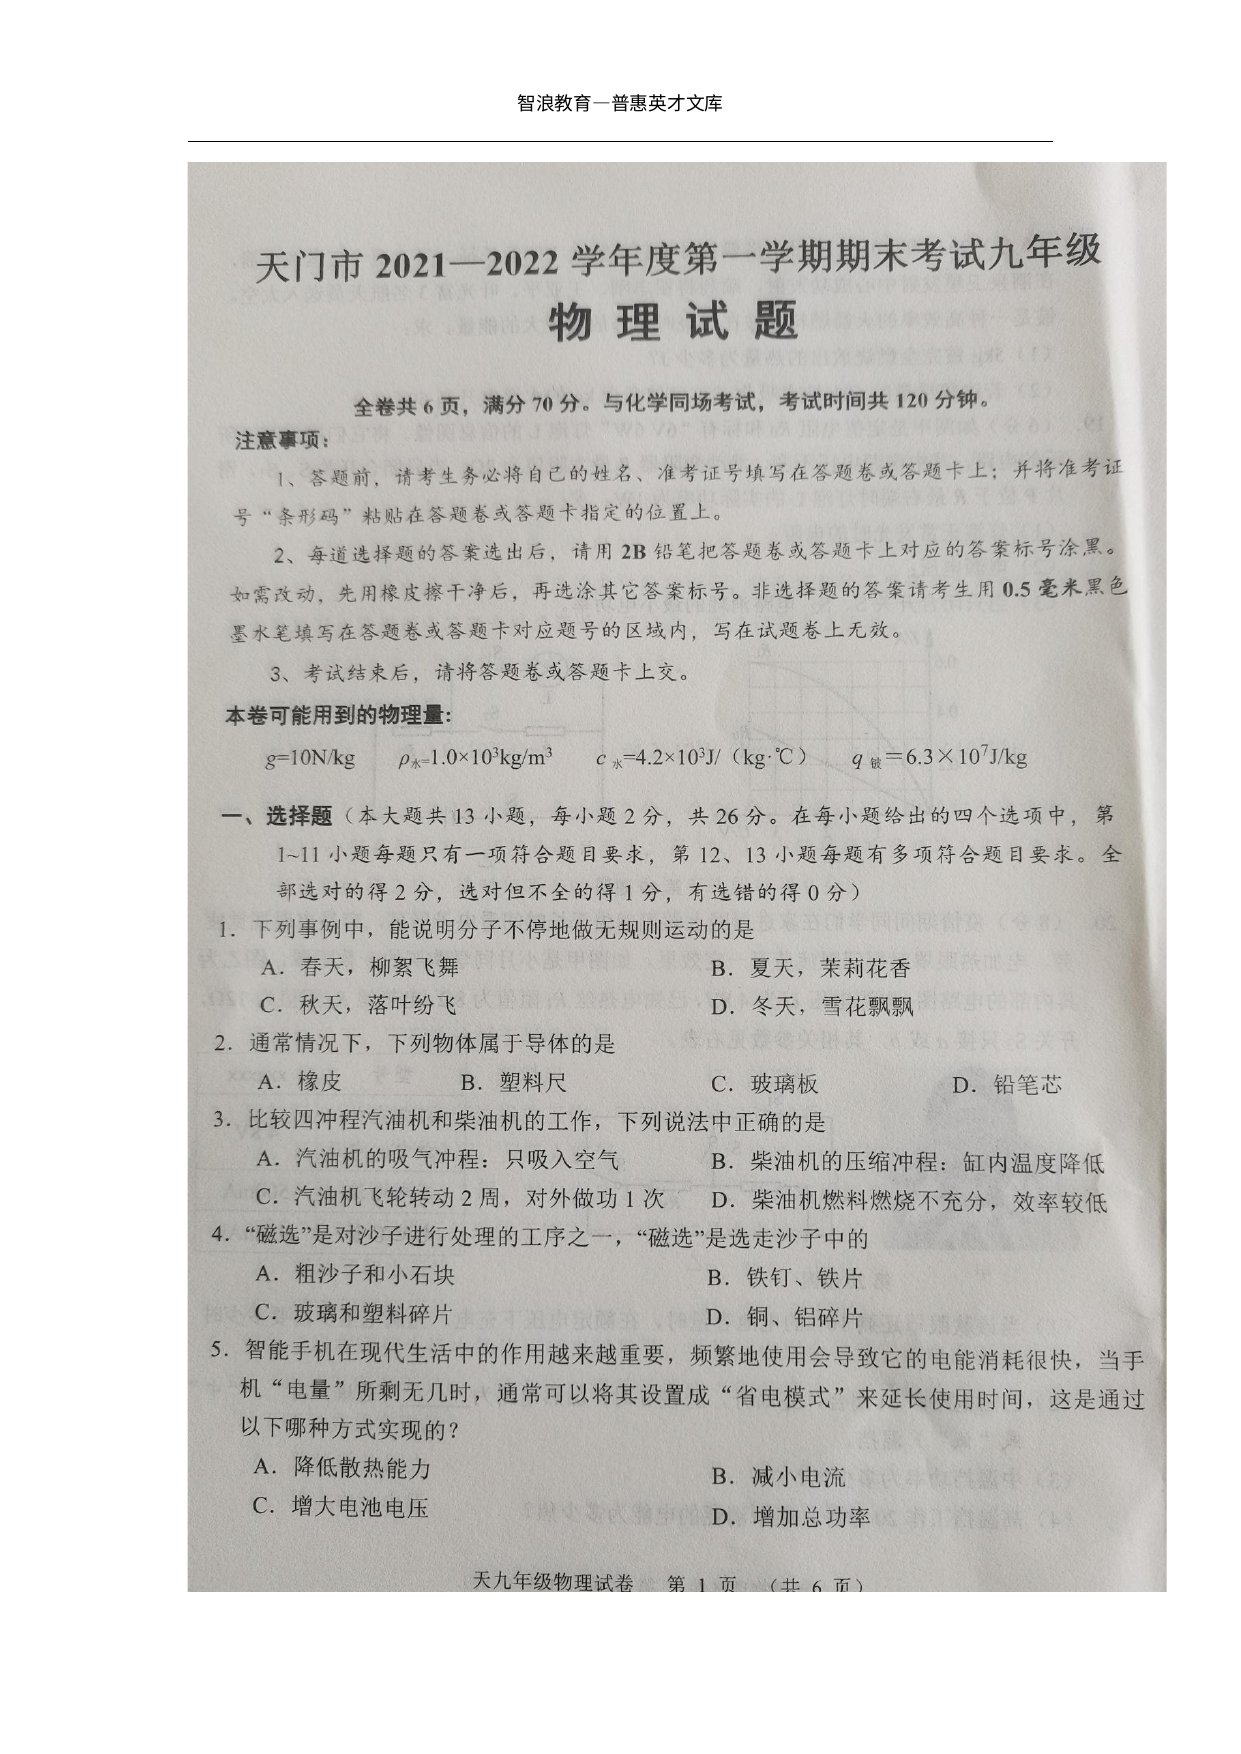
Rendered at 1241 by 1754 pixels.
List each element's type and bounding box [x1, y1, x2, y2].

picture [187, 162, 1167, 1592]
